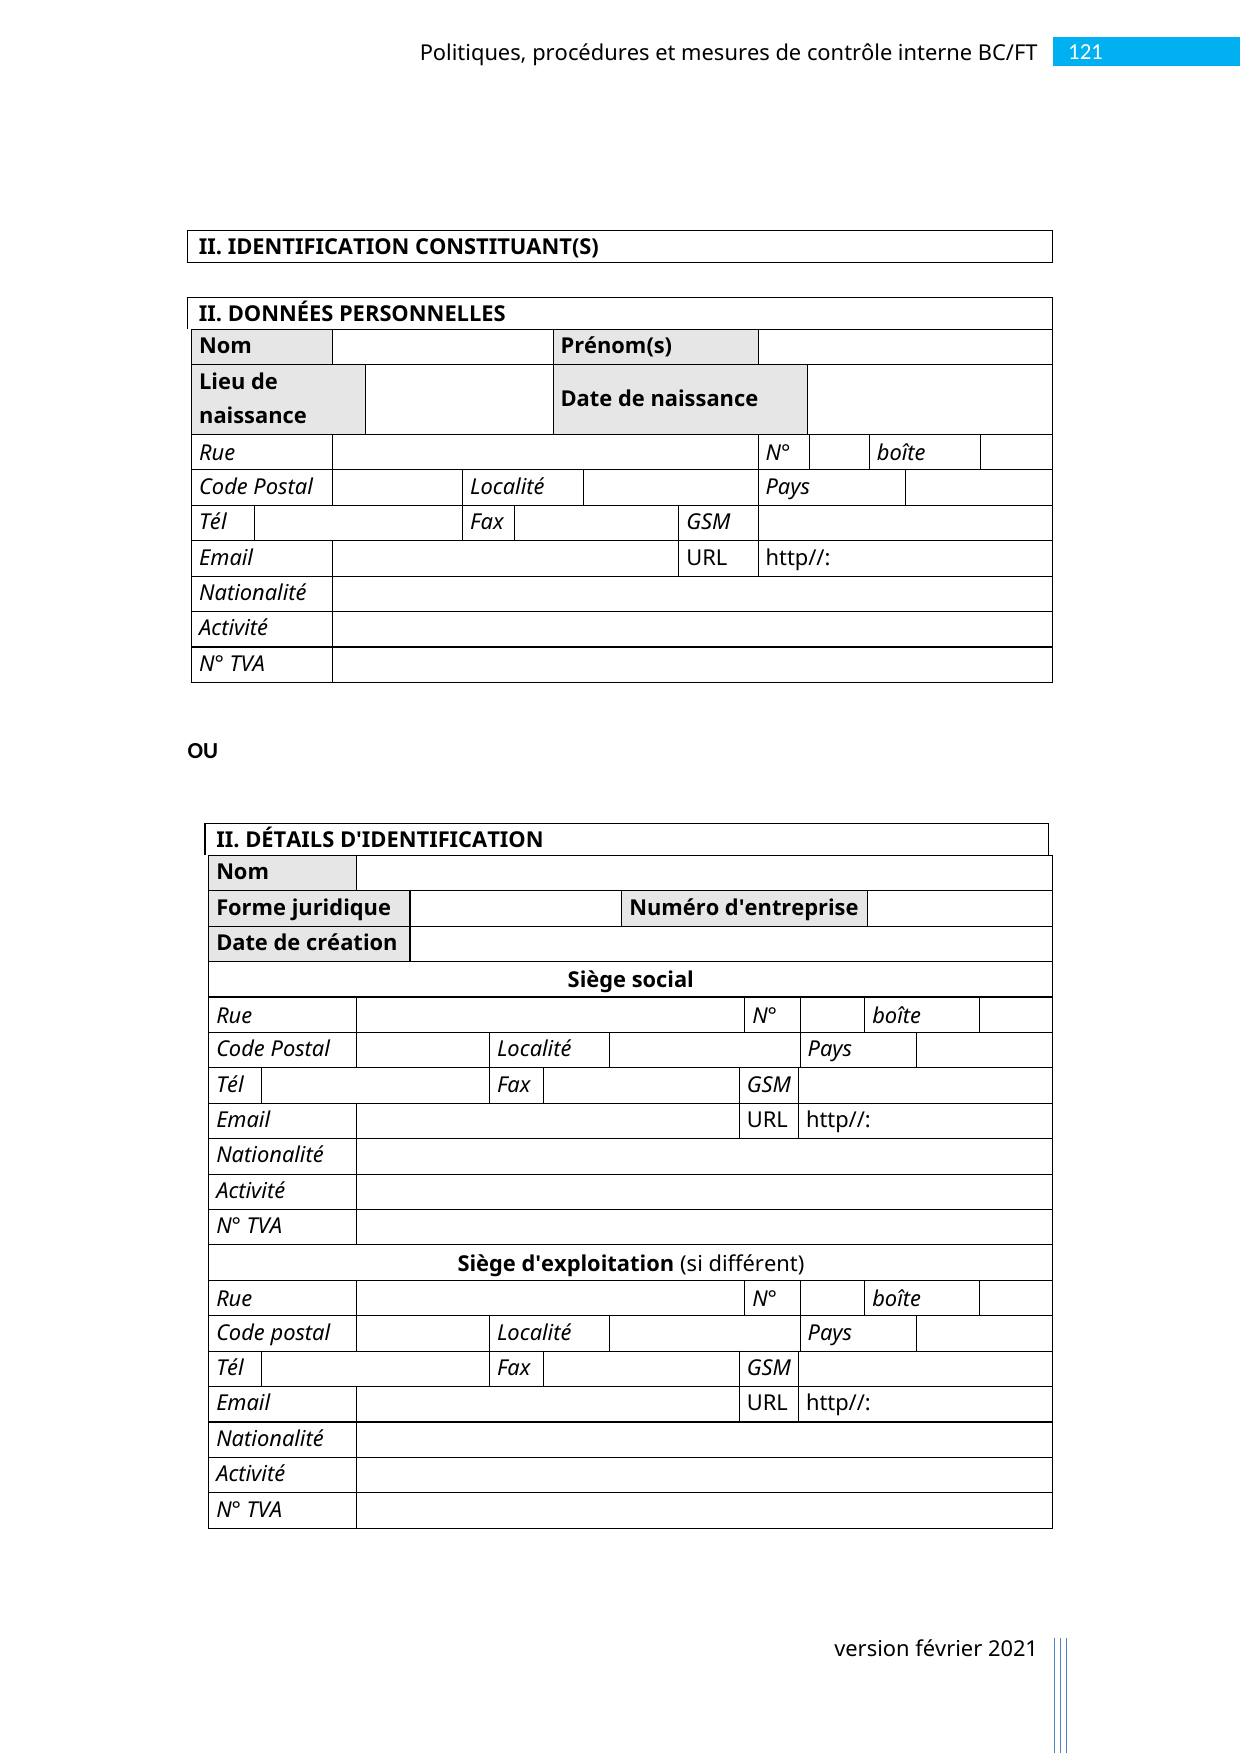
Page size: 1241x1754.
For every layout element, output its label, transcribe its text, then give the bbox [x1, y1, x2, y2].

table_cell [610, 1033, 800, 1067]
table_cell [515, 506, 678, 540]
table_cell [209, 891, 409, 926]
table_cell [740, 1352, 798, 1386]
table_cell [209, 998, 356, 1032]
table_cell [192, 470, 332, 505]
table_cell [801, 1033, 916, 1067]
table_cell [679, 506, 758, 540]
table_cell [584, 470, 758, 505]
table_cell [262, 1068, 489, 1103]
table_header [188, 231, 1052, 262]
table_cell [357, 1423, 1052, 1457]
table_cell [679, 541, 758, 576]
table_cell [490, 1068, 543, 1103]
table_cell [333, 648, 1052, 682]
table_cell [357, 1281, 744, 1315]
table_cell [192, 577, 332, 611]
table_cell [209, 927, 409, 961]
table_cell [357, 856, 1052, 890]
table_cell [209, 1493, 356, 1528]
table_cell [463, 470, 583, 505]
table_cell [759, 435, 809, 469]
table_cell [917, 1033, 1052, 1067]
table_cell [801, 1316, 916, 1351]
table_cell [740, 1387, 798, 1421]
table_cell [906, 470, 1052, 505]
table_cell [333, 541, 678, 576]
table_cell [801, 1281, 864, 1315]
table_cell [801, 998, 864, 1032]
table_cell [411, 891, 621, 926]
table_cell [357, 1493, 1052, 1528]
text OU [187, 736, 1053, 764]
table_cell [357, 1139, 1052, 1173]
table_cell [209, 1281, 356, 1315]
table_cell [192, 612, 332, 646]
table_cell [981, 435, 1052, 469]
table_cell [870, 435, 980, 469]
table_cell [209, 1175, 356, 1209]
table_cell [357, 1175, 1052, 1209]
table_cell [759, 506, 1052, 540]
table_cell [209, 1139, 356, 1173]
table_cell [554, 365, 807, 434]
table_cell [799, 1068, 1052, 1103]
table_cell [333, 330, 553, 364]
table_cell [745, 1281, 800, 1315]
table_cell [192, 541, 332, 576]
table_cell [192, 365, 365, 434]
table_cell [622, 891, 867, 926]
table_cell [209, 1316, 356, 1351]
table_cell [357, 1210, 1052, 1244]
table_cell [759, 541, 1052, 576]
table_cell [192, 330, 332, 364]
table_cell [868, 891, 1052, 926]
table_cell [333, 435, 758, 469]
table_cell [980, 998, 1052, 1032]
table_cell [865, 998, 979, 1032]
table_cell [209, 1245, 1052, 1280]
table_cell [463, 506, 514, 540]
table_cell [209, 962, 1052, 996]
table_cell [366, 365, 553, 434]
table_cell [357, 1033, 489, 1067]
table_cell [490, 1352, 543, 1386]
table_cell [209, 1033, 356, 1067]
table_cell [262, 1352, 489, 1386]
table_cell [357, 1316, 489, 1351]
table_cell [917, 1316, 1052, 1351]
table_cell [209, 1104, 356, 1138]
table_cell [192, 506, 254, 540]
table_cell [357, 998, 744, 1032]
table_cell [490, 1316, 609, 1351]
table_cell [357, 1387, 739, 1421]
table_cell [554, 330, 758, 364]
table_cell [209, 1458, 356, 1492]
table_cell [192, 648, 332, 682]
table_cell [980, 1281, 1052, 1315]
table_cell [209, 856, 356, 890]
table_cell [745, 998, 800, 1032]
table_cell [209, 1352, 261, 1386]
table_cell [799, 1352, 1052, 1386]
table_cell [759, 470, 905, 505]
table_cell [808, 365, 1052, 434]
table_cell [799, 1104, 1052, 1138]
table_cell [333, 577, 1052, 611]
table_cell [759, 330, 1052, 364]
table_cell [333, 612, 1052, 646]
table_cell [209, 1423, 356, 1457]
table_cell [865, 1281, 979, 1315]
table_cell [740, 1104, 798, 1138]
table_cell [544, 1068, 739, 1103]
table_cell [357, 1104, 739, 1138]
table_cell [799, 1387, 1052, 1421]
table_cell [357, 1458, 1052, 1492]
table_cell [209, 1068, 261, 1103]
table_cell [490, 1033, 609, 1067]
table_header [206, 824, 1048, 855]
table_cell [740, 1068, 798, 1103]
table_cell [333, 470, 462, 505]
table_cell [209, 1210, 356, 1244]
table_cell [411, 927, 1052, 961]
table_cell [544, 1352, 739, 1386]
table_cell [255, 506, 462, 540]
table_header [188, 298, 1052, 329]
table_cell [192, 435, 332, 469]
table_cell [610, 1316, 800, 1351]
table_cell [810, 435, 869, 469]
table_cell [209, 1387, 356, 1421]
